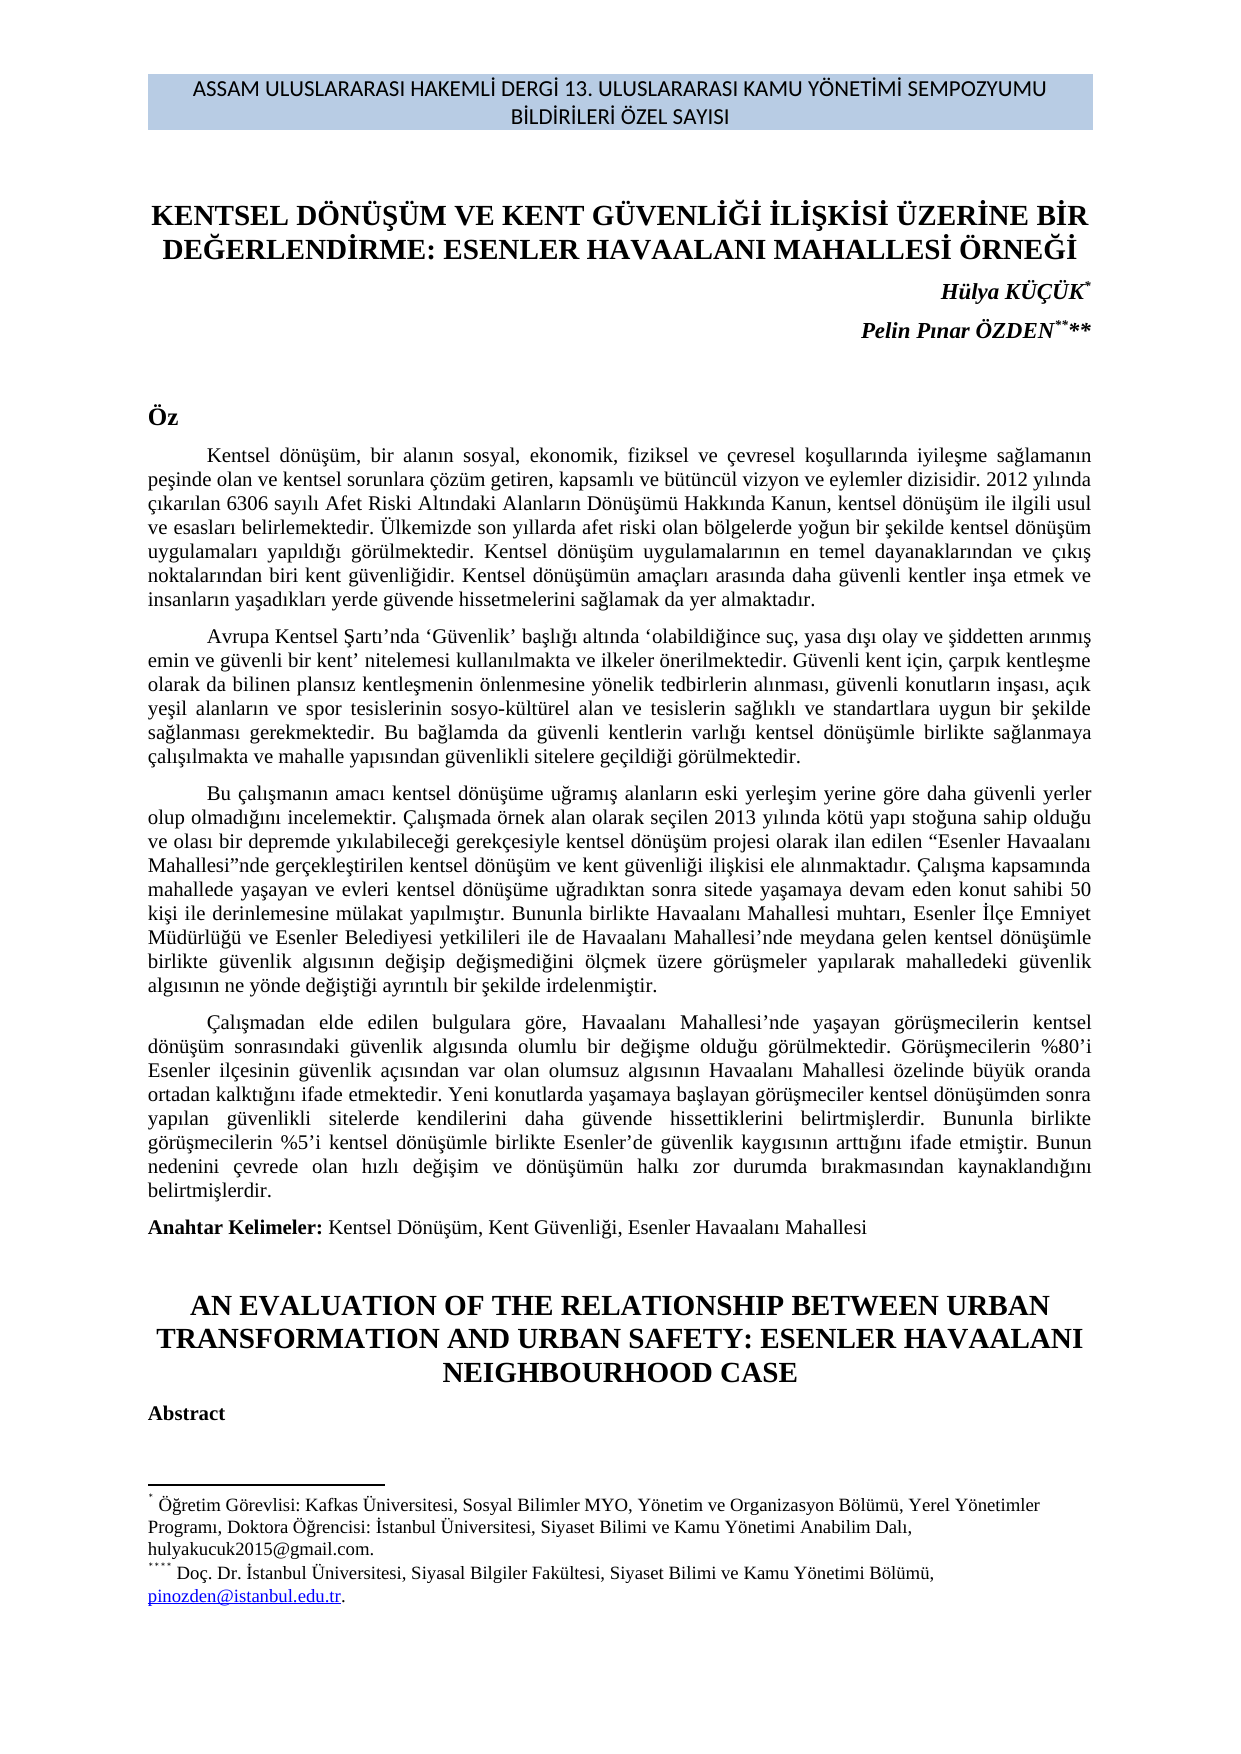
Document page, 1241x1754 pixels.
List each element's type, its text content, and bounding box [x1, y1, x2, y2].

text AN EVALUATION OF THE RELATIONSHIP BETWEEN URBAN TRANSFORMATION AND URBAN SAFETY: ESENLER HAVAALANI NEIGHBOURHOOD CASE [148, 1288, 1093, 1388]
text Bu çalışmanın amacı kentsel dönüşüme uğramış alanların eski yerleşim yerine göre daha güvenli yerler olup olmadığını incelemektir. Çalışmada örnek alan olarak seçilen 2013 yılında kötü yapı stoğuna sahip olduğu ve olası bir depremde yıkılabileceği gerekçesiyle kentsel dönüşüm projesi olarak ilan edilen “Esenler Havaalanı Mahallesi”nde gerçekleştirilen kentsel dönüşüm ve kent güvenliği ilişkisi ele alınmaktadır. Çalışma kapsamında mahallede yaşayan ve evleri kentsel dönüşüme uğradıktan sonra sitede yaşamaya devam eden konut sahibi 50 kişi ile derinlemesine mülakat yapılmıştır. Bununla birlikte Havaalanı Mahallesi muhtarı, Esenler İlçe Emniyet Müdürlüğü ve Esenler Belediyesi yetkilileri ile de Havaalanı Mahallesi’nde meydana gelen kentsel dönüşümle birlikte güvenlik algısının değişip değişmediğini ölçmek üzere görüşmeler yapılarak mahalledeki güvenlik algısının ne yönde değiştiği ayrıntılı bir şekilde irdelenmiştir. [148, 781, 1093, 997]
text Abstract [148, 1401, 1093, 1425]
text Pelin Pınar ÖZDEN** [148, 317, 1093, 343]
text Öz [148, 402, 1093, 430]
text KENTSEL DÖNÜŞÜM VE KENT GÜVENLİĞİ İLİŞKİSİ ÜZERİNE BİR DEĞERLENDİRME: ESENLER HAVAALANI MAHALLESİ ÖRNEĞİ [148, 198, 1093, 265]
text Kentsel dönüşüm, bir alanın sosyal, ekonomik, fiziksel ve çevresel koşullarında iyileşme sağlamanın peşinde olan ve kentsel sorunlara çözüm getiren, kapsamlı ve bütüncül vizyon ve eylemler dizisidir. 2012 yılında çıkarılan 6306 sayılı Afet Riski Altındaki Alanların Dönüşümü Hakkında Kanun, kentsel dönüşüm ile ilgili usul ve esasları belirlemektedir. Ülkemizde son yıllarda afet riski olan bölgelerde yoğun bir şekilde kentsel dönüşüm uygulamaları yapıldığı görülmektedir. Kentsel dönüşüm uygulamalarının en temel dayanaklarından ve çıkış noktalarından biri kent güvenliğidir. Kentsel dönüşümün amaçları arasında daha güvenli kentler inşa etmek ve insanların yaşadıkları yerde güvende hissetmelerini sağlamak da yer almaktadır. [148, 443, 1093, 611]
text Hülya KÜÇÜK* [148, 278, 1093, 304]
text Avrupa Kentsel Şartı’nda ‘Güvenlik’ başlığı altında ‘olabildiğince suç, yasa dışı olay ve şiddetten arınmış emin ve güvenli bir kent’ nitelemesi kullanılmakta ve ilkeler önerilmektedir. Güvenli kent için, çarpık kentleşme olarak da bilinen plansız kentleşmenin önlenmesine yönelik tedbirlerin alınması, güvenli konutların inşası, açık yeşil alanların ve spor tesislerinin sosyo-kültürel alan ve tesislerin sağlıklı ve standartlara uygun bir şekilde sağlanması gerekmektedir. Bu bağlamda da güvenli kentlerin varlığı kentsel dönüşümle birlikte sağlanmaya çalışılmakta ve mahalle yapısından güvenlikli sitelere geçildiği görülmektedir. [148, 624, 1093, 768]
text Çalışmadan elde edilen bulgulara göre, Havaalanı Mahallesi’nde yaşayan görüşmecilerin kentsel dönüşüm sonrasındaki güvenlik algısında olumlu bir değişme olduğu görülmektedir. Görüşmecilerin %80’i Esenler ilçesinin güvenlik açısından var olan olumsuz algısının Havaalanı Mahallesi özelinde büyük oranda ortadan kalktığını ifade etmektedir. Yeni konutlarda yaşamaya başlayan görüşmeciler kentsel dönüşümden sonra yapılan güvenlikli sitelerde kendilerini daha güvende hissettiklerini belirtmişlerdir. Bununla birlikte görüşmecilerin %5’i kentsel dönüşümle birlikte Esenler’de güvenlik kaygısının arttığını ifade etmiştir. Bunun nedenini çevrede olan hızlı değişim ve dönüşümün halkı zor durumda bırakmasından kaynaklandığını belirtmişlerdir. [148, 1010, 1093, 1202]
text Anahtar Kelimeler: Kentsel Dönüşüm, Kent Güvenliği, Esenler Havaalanı Mahallesi [148, 1215, 1093, 1239]
